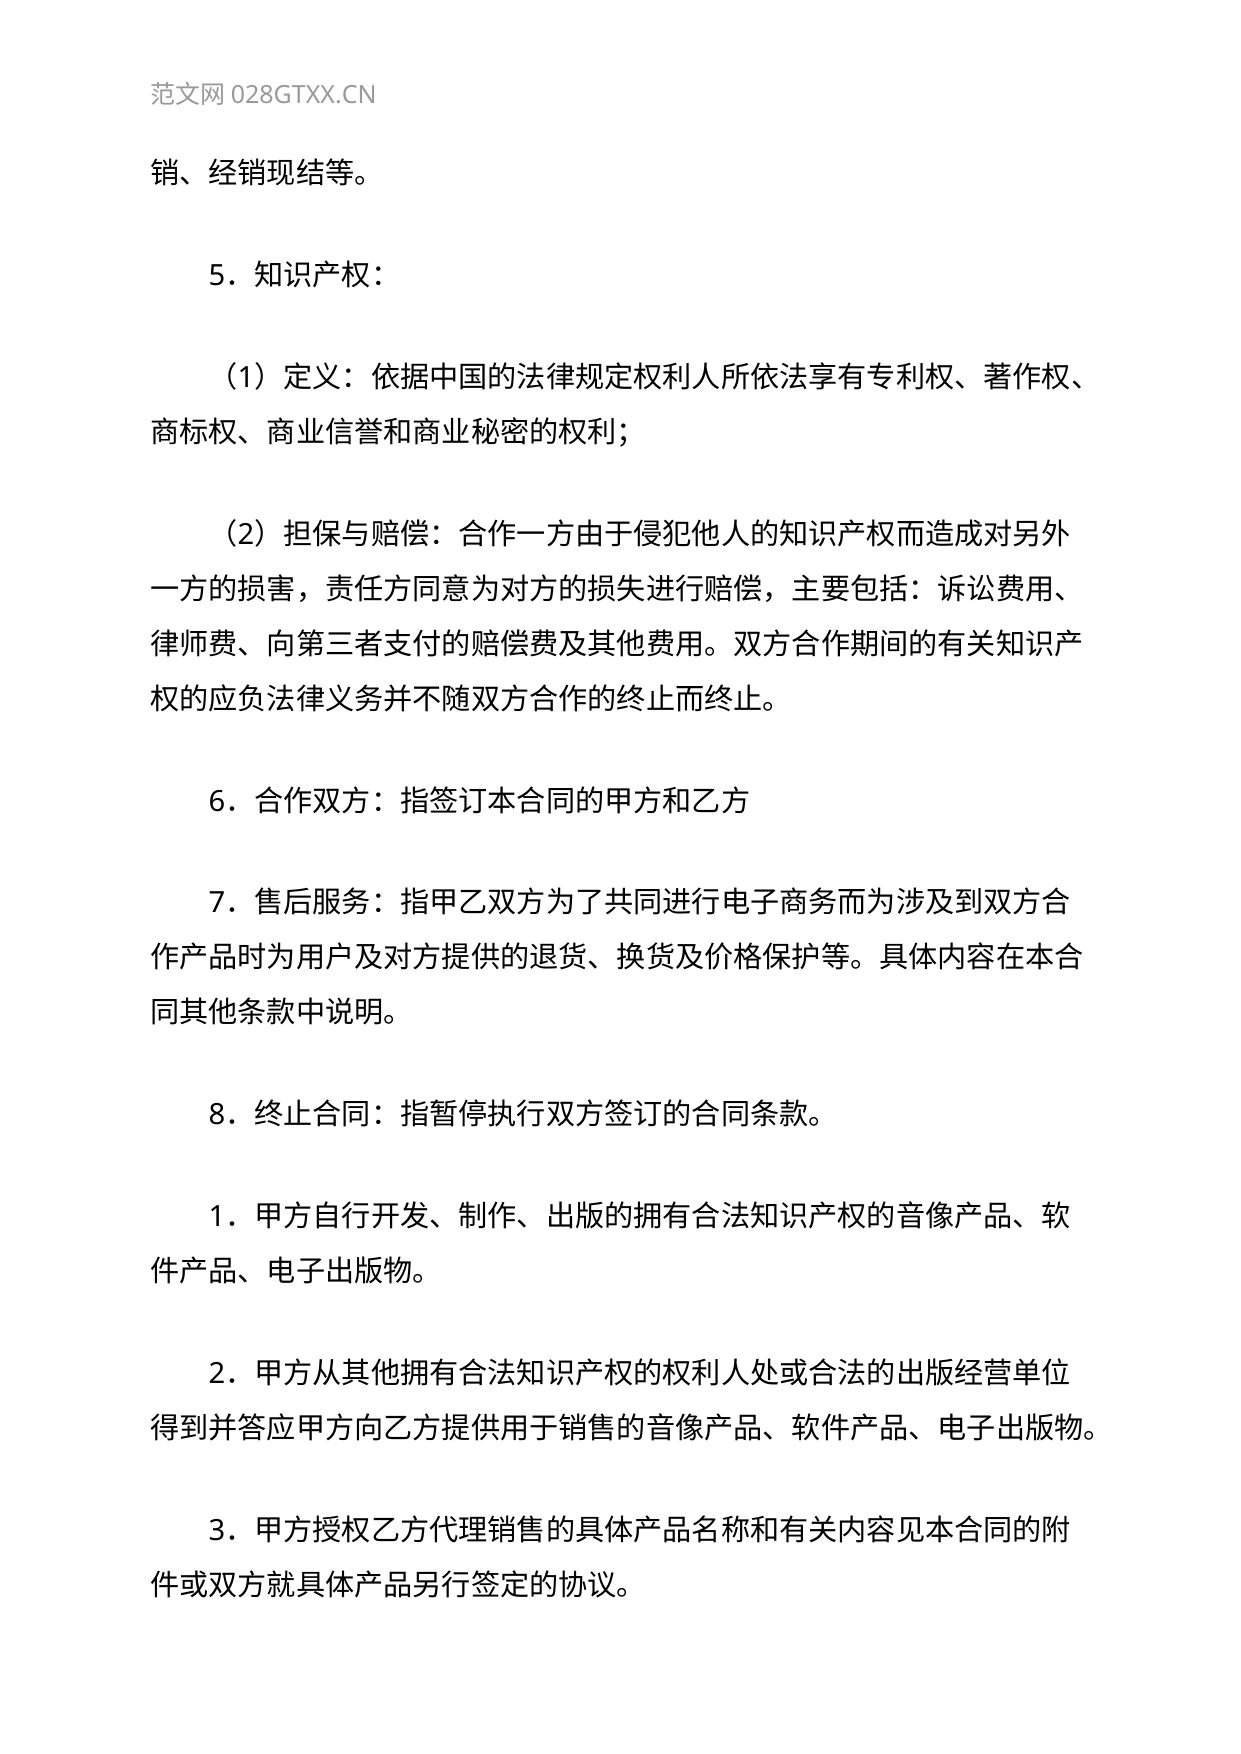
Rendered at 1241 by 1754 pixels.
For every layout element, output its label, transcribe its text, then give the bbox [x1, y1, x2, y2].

text 8．终止合同：指暂停执行双方签订的合同条款。 [150, 1091, 1090, 1133]
text 3．甲方授权乙方代理销售的具体产品名称和有关内容见本合同的附件或双方就具体产品另行签定的协议。 [150, 1506, 1090, 1603]
text （1）定义：依据中国的法律规定权利人所依法享有专利权、著作权、商标权、商业信誉和商业秘密的权利； [150, 354, 1090, 451]
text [150, 150, 1090, 192]
text 5．知识产权： [150, 252, 1090, 294]
text 6．合作双方：指签订本合同的甲方和乙方 [150, 777, 1090, 819]
text 7．售后服务：指甲乙双方为了共同进行电子商务而为涉及到双方合作产品时为用户及对方提供的退货、换货及价格保护等。具体内容在本合同其他条款中说明。 [150, 879, 1090, 1031]
text 2．甲方从其他拥有合法知识产权的权利人处或合法的出版经营单位得到并答应甲方向乙方提供用于销售的音像产品、软件产品、电子出版物。 [150, 1349, 1090, 1447]
text 1．甲方自行开发、制作、出版的拥有合法知识产权的音像产品、软件产品、电子出版物。 [150, 1193, 1090, 1290]
text （2）担保与赔偿：合作一方由于侵犯他人的知识产权而造成对另外一方的损害，责任方同意为对方的损失进行赔偿，主要包括：诉讼费用、律师费、向第三者支付的赔偿费及其他费用。双方合作期间的有关知识产权的应负法律义务并不随双方合作的终止而终止。 [150, 511, 1090, 718]
